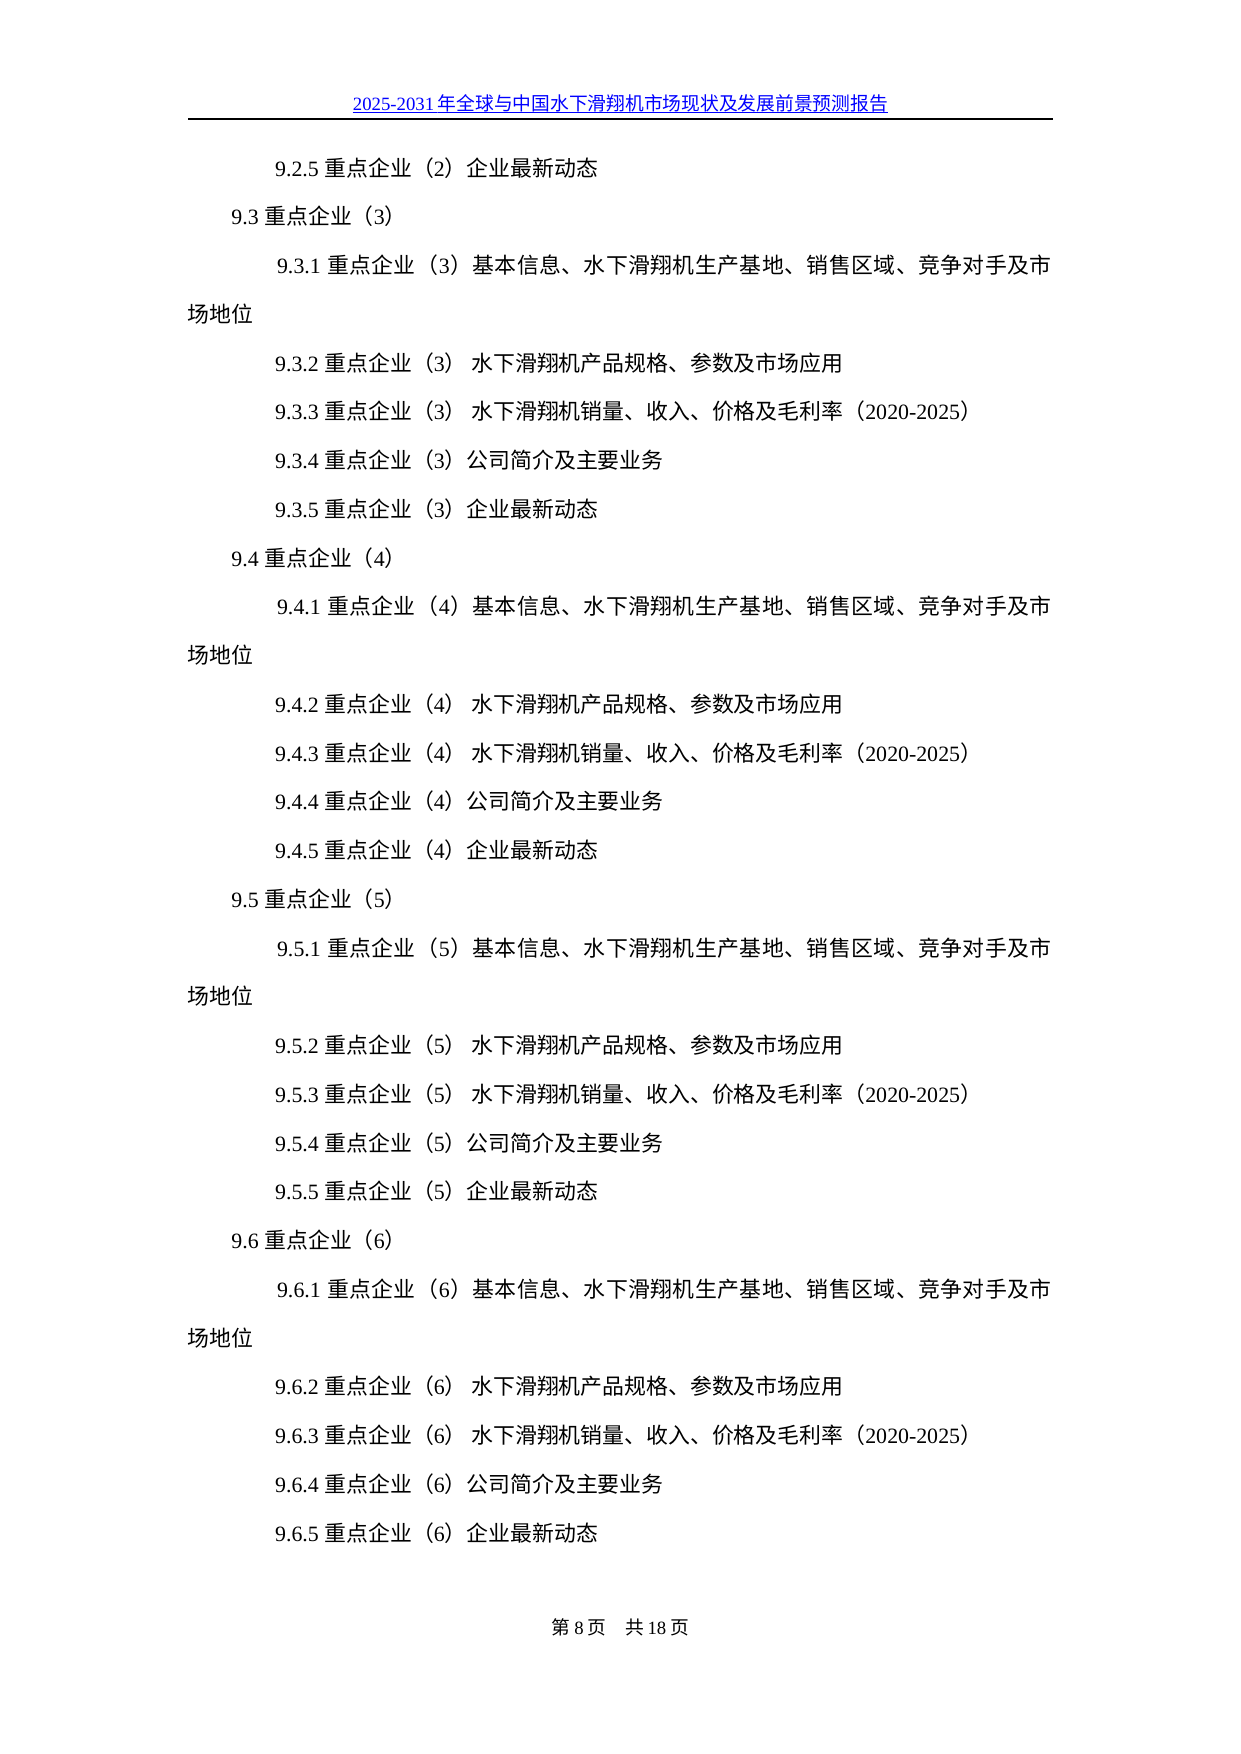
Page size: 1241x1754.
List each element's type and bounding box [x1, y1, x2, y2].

text [187, 150, 1053, 1548]
